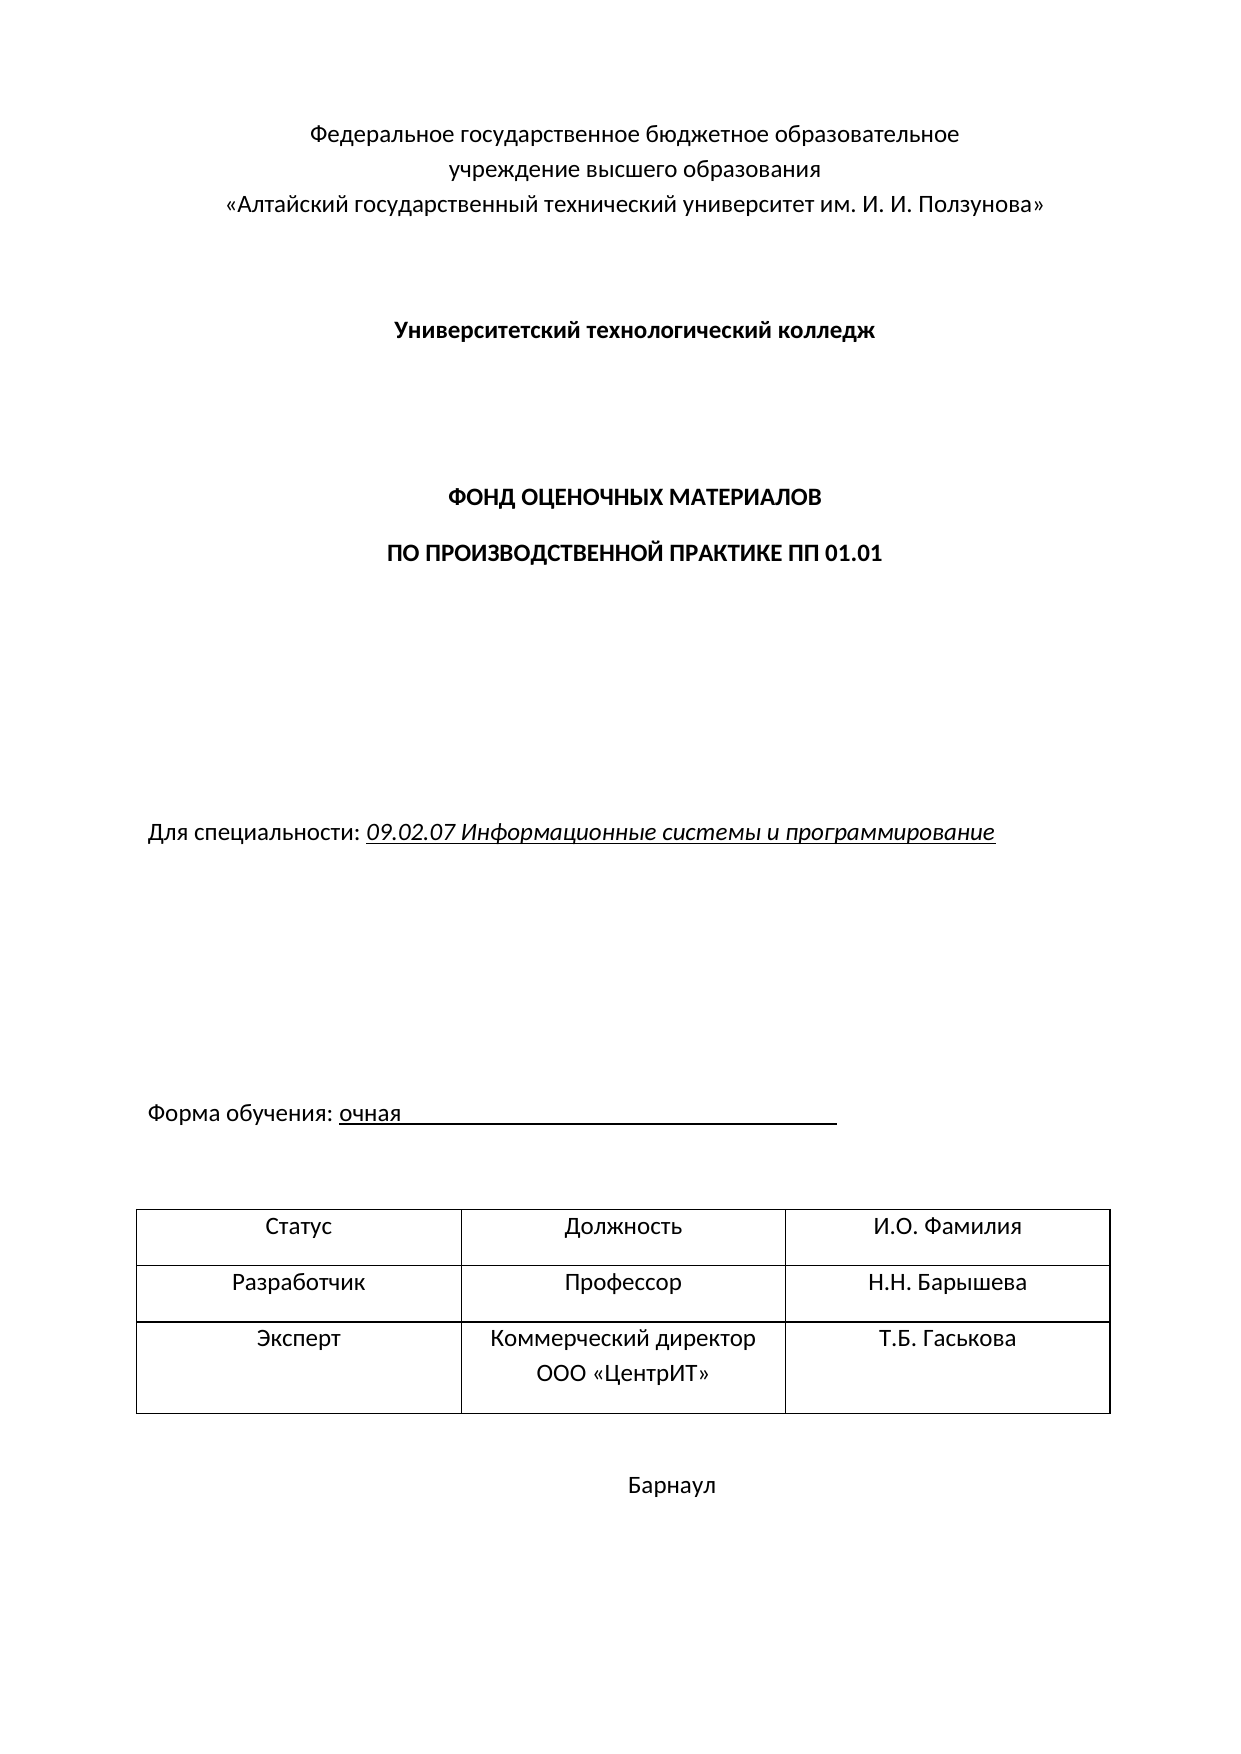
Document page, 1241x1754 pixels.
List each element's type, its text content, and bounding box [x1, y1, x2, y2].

text Форма обучения: очная [148, 1097, 1122, 1128]
table_cell Разработчик [137, 1266, 461, 1321]
text Университетский технологический колледж [148, 314, 1122, 344]
text Федеральное государственное бюджетное образовательное [148, 118, 1122, 149]
table_header И.О. Фамилия [786, 1210, 1109, 1265]
table_cell Коммерческий директор ООО «ЦентрИТ» [462, 1323, 785, 1413]
text Барнаул [148, 1469, 1122, 1500]
text ПО ПРОИЗВОДСТВЕННОЙ ПРАКТИКЕ ПП 01.01 [148, 537, 1122, 568]
text Для специальности: 09.02.07 Информационные системы и программирование [148, 816, 1122, 847]
text «Алтайский государственный технический университет им. И. И. Ползунова» [148, 188, 1122, 219]
text ФОНД ОЦЕНОЧНЫХ МАТЕРИАЛОВ [148, 481, 1122, 512]
table_header Должность [462, 1210, 785, 1265]
table_cell Эксперт [137, 1323, 461, 1413]
table_header Статус [137, 1210, 461, 1265]
table_cell Т.Б. Гаськова [786, 1323, 1109, 1413]
text учреждение высшего образования [148, 153, 1122, 184]
table_cell Н.Н. Барышева [786, 1266, 1109, 1321]
table_cell Профессор [462, 1266, 785, 1321]
